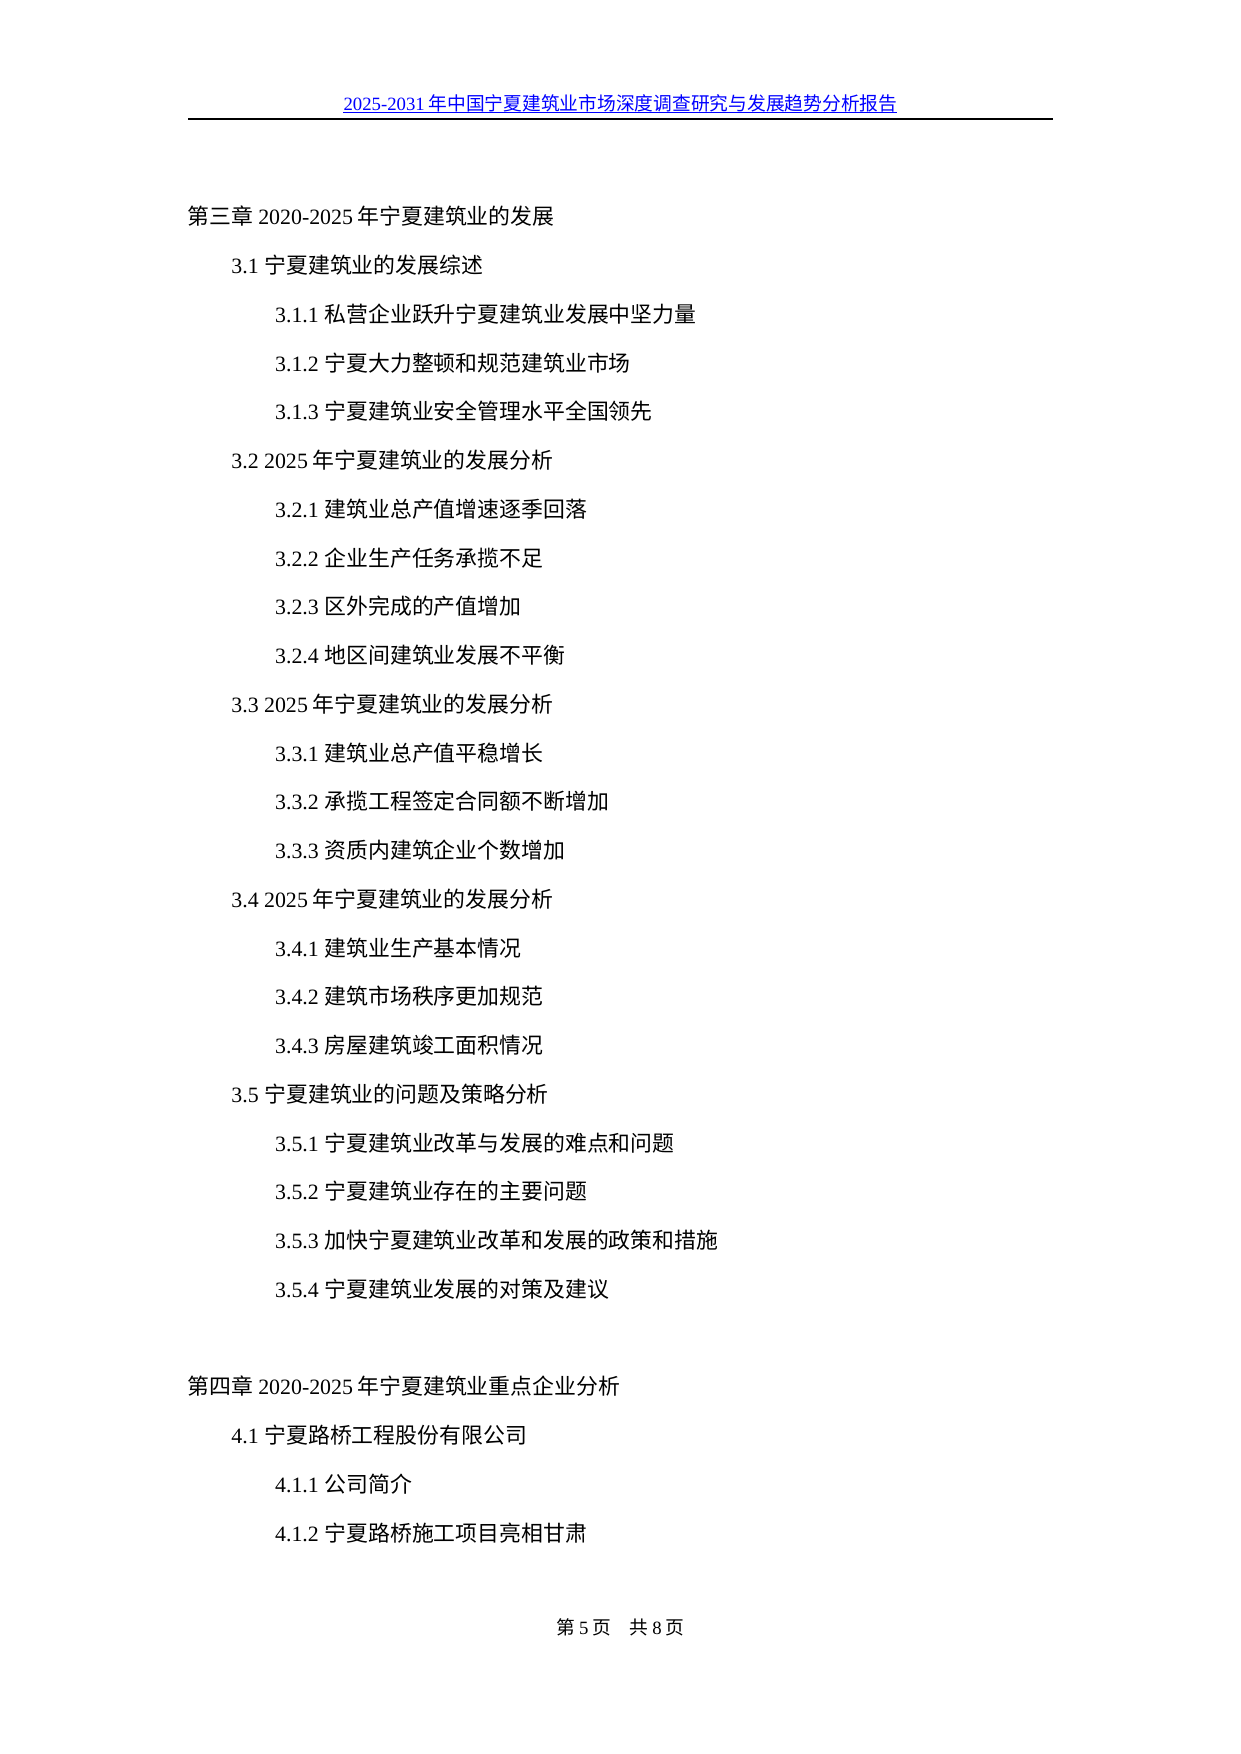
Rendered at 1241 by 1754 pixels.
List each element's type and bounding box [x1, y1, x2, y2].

text [187, 150, 1053, 1548]
